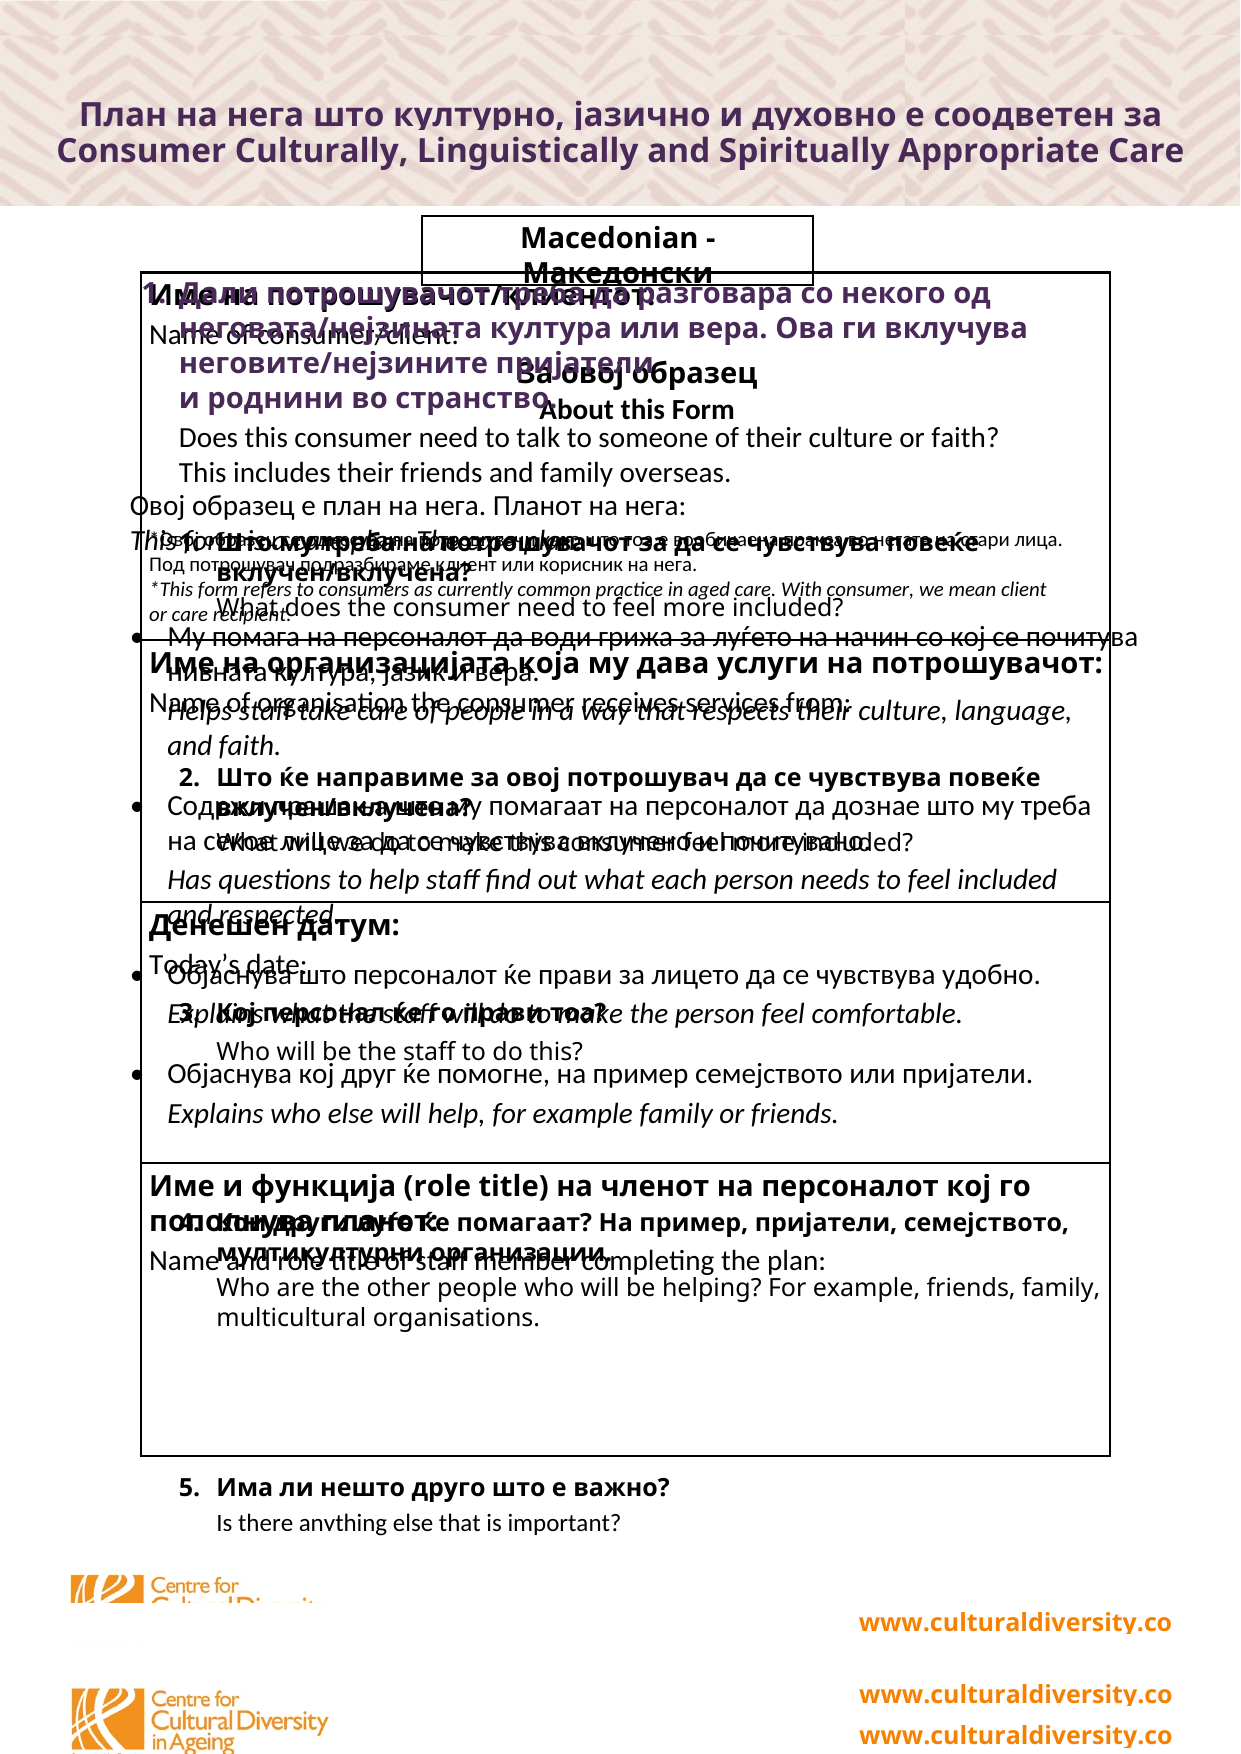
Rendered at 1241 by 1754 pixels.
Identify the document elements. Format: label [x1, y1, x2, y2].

picture [0, 0, 1241, 206]
picture [26, 1531, 358, 1754]
